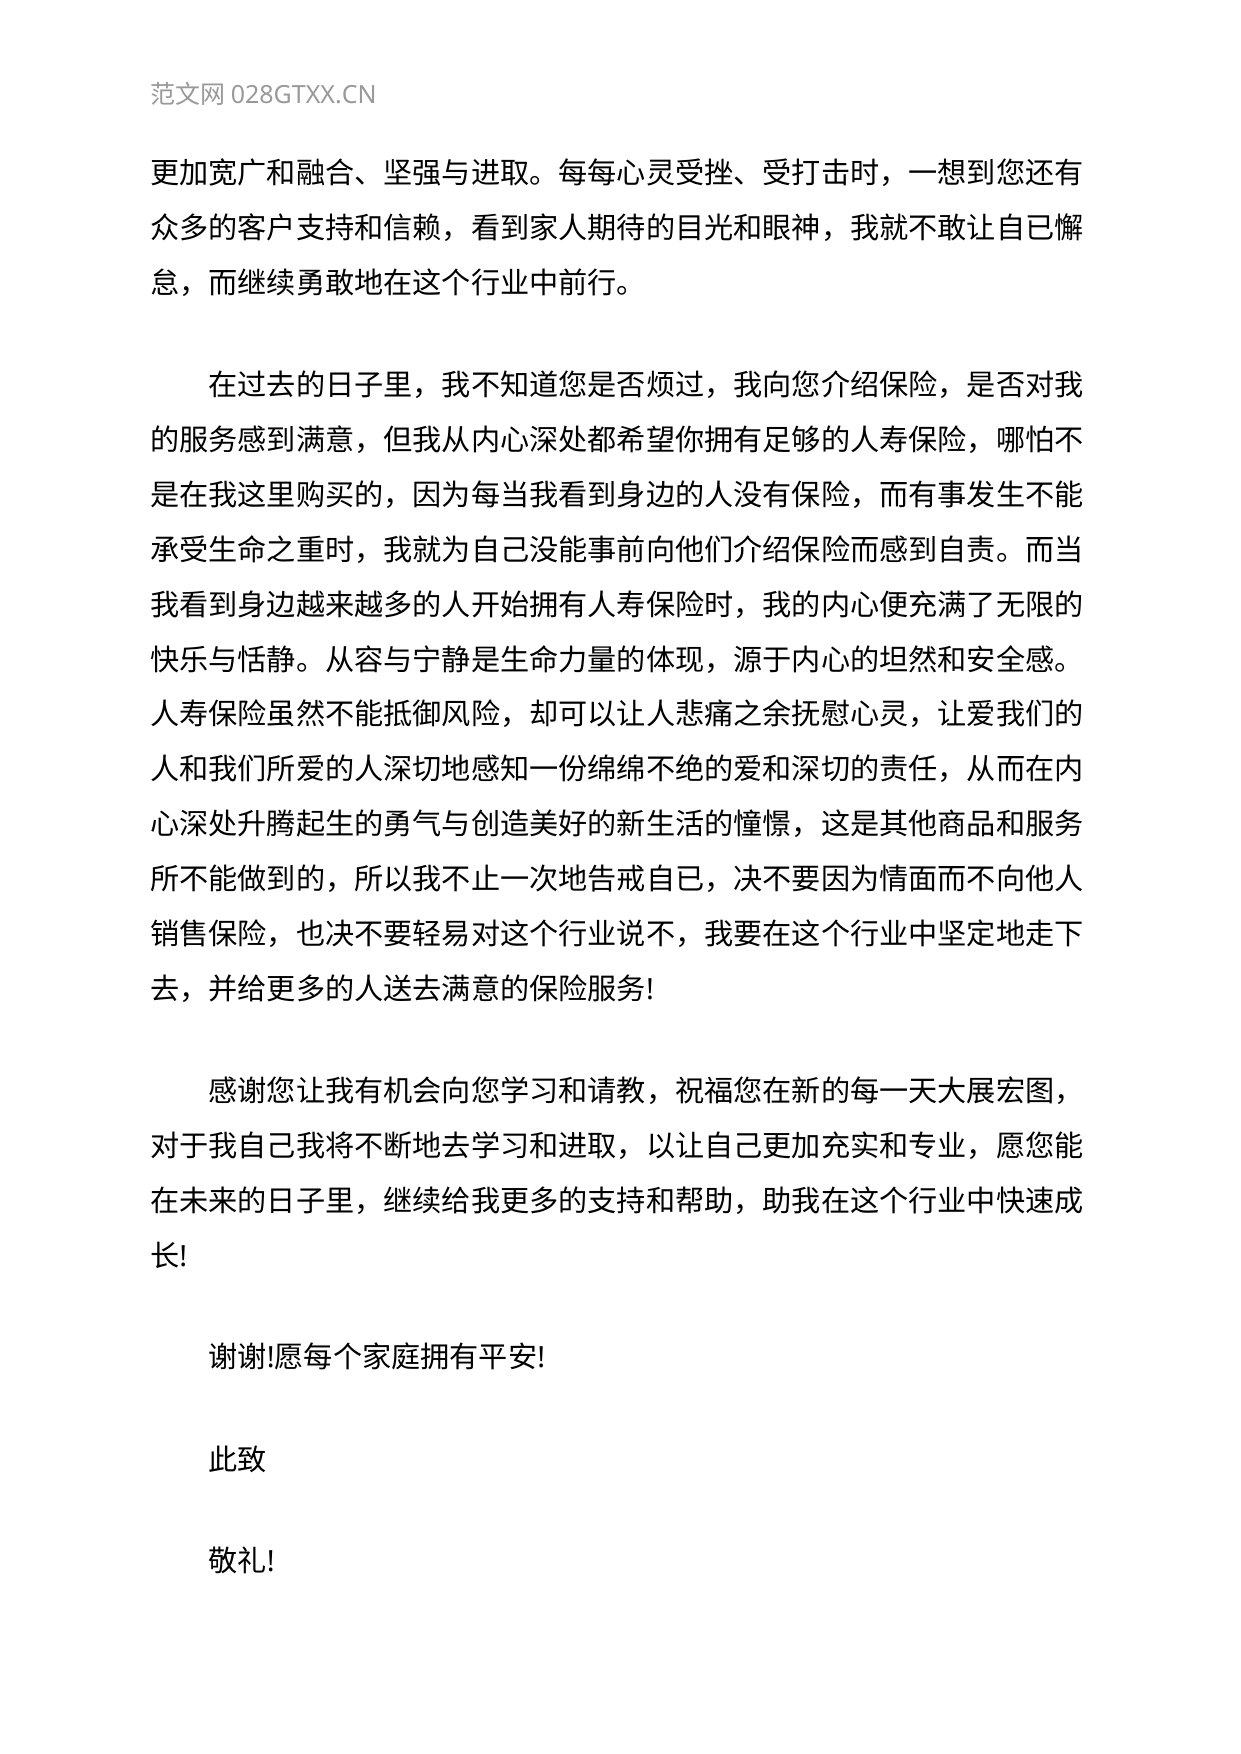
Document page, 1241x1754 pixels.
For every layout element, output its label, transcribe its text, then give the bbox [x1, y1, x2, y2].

text 敬礼! [150, 1538, 1090, 1580]
text 此致 [150, 1436, 1090, 1478]
text 在过去的日子里，我不知道您是否烦过，我向您介绍保险，是否对我的服务感到满意，但我从内心深处都希望你拥有足够的人寿保险，哪怕不是在我这里购买的，因为每当我看到身边的人没有保险，而有事发生不能承受生命之重时，我就为自己没能事前向他们介绍保险而感到自责。而当我看到身边越来越多的人开始拥有人寿保险时，我的内心便充满了无限的快乐与恬静。从容与宁静是生命力量的体现，源于内心的坦然和安全感。人寿保险虽然不能抵御风险，却可以让人悲痛之余抚慰心灵，让爱我们的人和我们所爱的人深切地感知一份绵绵不绝的爱和深切的责任，从而在内心深处升腾起生的勇气与创造美好的新生活的憧憬，这是其他商品和服务所不能做到的，所以我不止一次地告戒自已，决不要因为情面而不向他人销售保险，也决不要轻易对这个行业说不，我要在这个行业中坚定地走下去，并给更多的人送去满意的保险服务! [150, 362, 1090, 1008]
text 感谢您让我有机会向您学习和请教，祝福您在新的每一天大展宏图，对于我自己我将不断地去学习和进取，以让自己更加充实和专业，愿您能在未来的日子里，继续给我更多的支持和帮助，助我在这个行业中快速成长! [150, 1067, 1090, 1274]
text 谢谢!愿每个家庭拥有平安! [150, 1334, 1090, 1376]
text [150, 150, 1090, 302]
